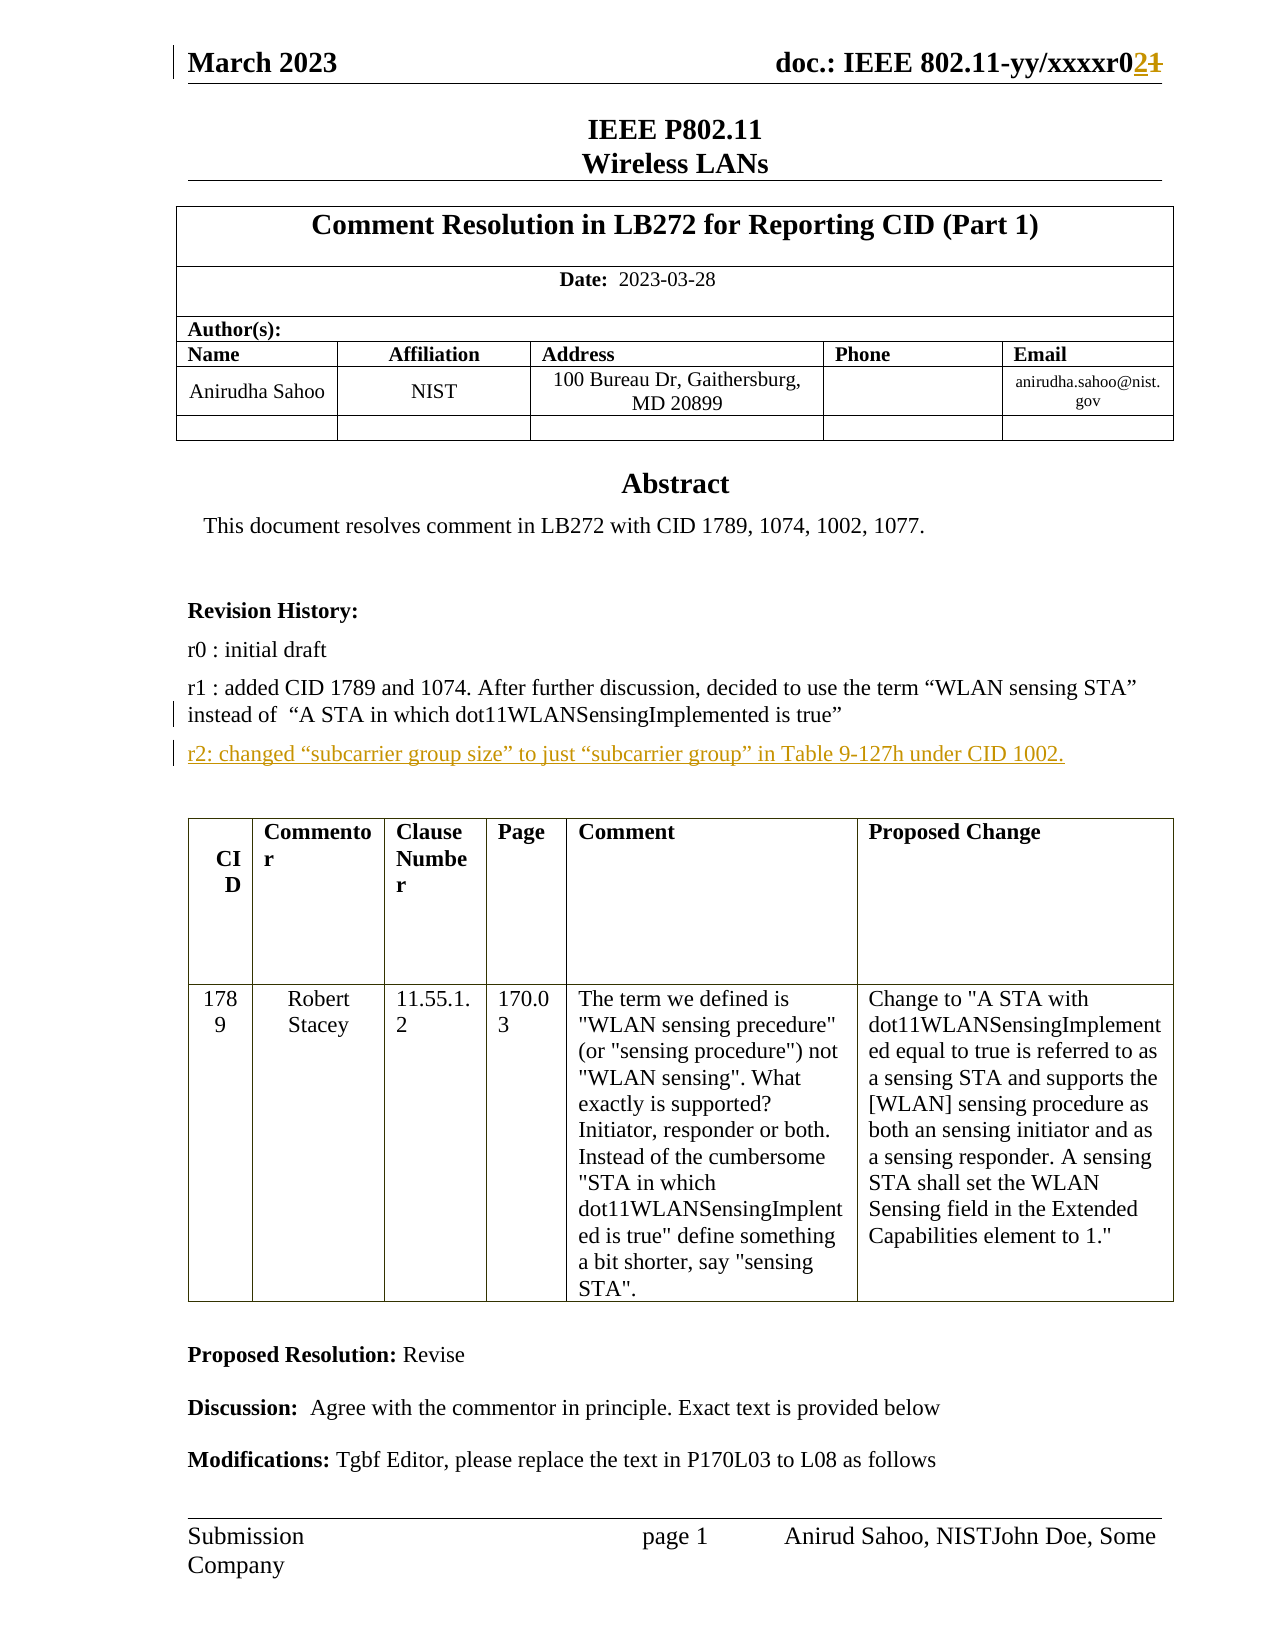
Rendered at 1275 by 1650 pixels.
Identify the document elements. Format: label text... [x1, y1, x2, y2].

table_cell Email [1003, 342, 1173, 366]
table_header Commentor [253, 819, 384, 984]
table_cell 100 Bureau Dr, Gaithersburg, MD 20899 [531, 367, 823, 415]
table_header Proposed Change [858, 819, 1173, 984]
table_cell NIST [338, 367, 530, 415]
table_cell Name [177, 342, 337, 366]
text IEEE P802.11 Wireless LANs [187, 112, 1162, 181]
table_cell The term we defined is "WLAN sensing precedure" (or "sensing procedure") not "WLAN sensing". What exactly is supported? Initiator, responder or both. Instead of the cumbersome "STA in which dot11WLANSensingImplented is true" define something a bit shorter, say "sensing STA". [567, 985, 857, 1301]
table_cell Robert Stacey [253, 985, 384, 1301]
text r1 : added CID 1789 and 1074. After further discussion, decided to use the term “WLAN sensing STA” instead of “A STA in which dot11WLANSensingImplemented is true” [187, 674, 1162, 727]
table_cell [824, 367, 1002, 415]
table_cell [177, 416, 337, 440]
table_cell 1789 [189, 985, 252, 1301]
text Discussion: Agree with the commentor in principle. Exact text is provided below [187, 1393, 1162, 1420]
table_cell Address [531, 342, 823, 366]
text r0 : initial draft [187, 636, 1162, 662]
text Proposed Resolution: Revise [187, 1341, 1162, 1367]
table_cell [1003, 416, 1173, 440]
text Modifications: Tgbf Editor, please replace the text in P170L03 to L08 as follows [187, 1446, 1162, 1473]
table_cell anirudha.sahoo@nist.gov [1003, 367, 1173, 415]
table_cell [531, 416, 823, 440]
table_header CID [189, 819, 252, 984]
table_cell [338, 416, 530, 440]
table_cell 11.55.1.2 [385, 985, 486, 1301]
table_cell Author(s): [177, 317, 1173, 341]
table_cell Change to "A STA with dot11WLANSensingImplemented equal to true is referred to as a sensing STA and supports the [WLAN] sensing procedure as both an sensing initiator and as a sensing responder. A sensing STA shall set the WLAN Sensing field in the Extended Capabilities element to 1." [858, 985, 1173, 1301]
table_header Comment [567, 819, 857, 984]
table_cell [824, 416, 1002, 440]
table_cell Phone [824, 342, 1002, 366]
table_cell 170.03 [487, 985, 566, 1301]
table_cell Anirudha Sahoo [177, 367, 337, 415]
table_header Page [487, 819, 566, 984]
table_cell Date: 2023-03-28 [177, 267, 1173, 316]
text Revision History: [187, 597, 1162, 623]
table_header Comment Resolution in LB272 for Reporting CID (Part 1) [177, 207, 1173, 266]
table_header Clause Number [385, 819, 486, 984]
table_cell Affiliation [338, 342, 530, 366]
